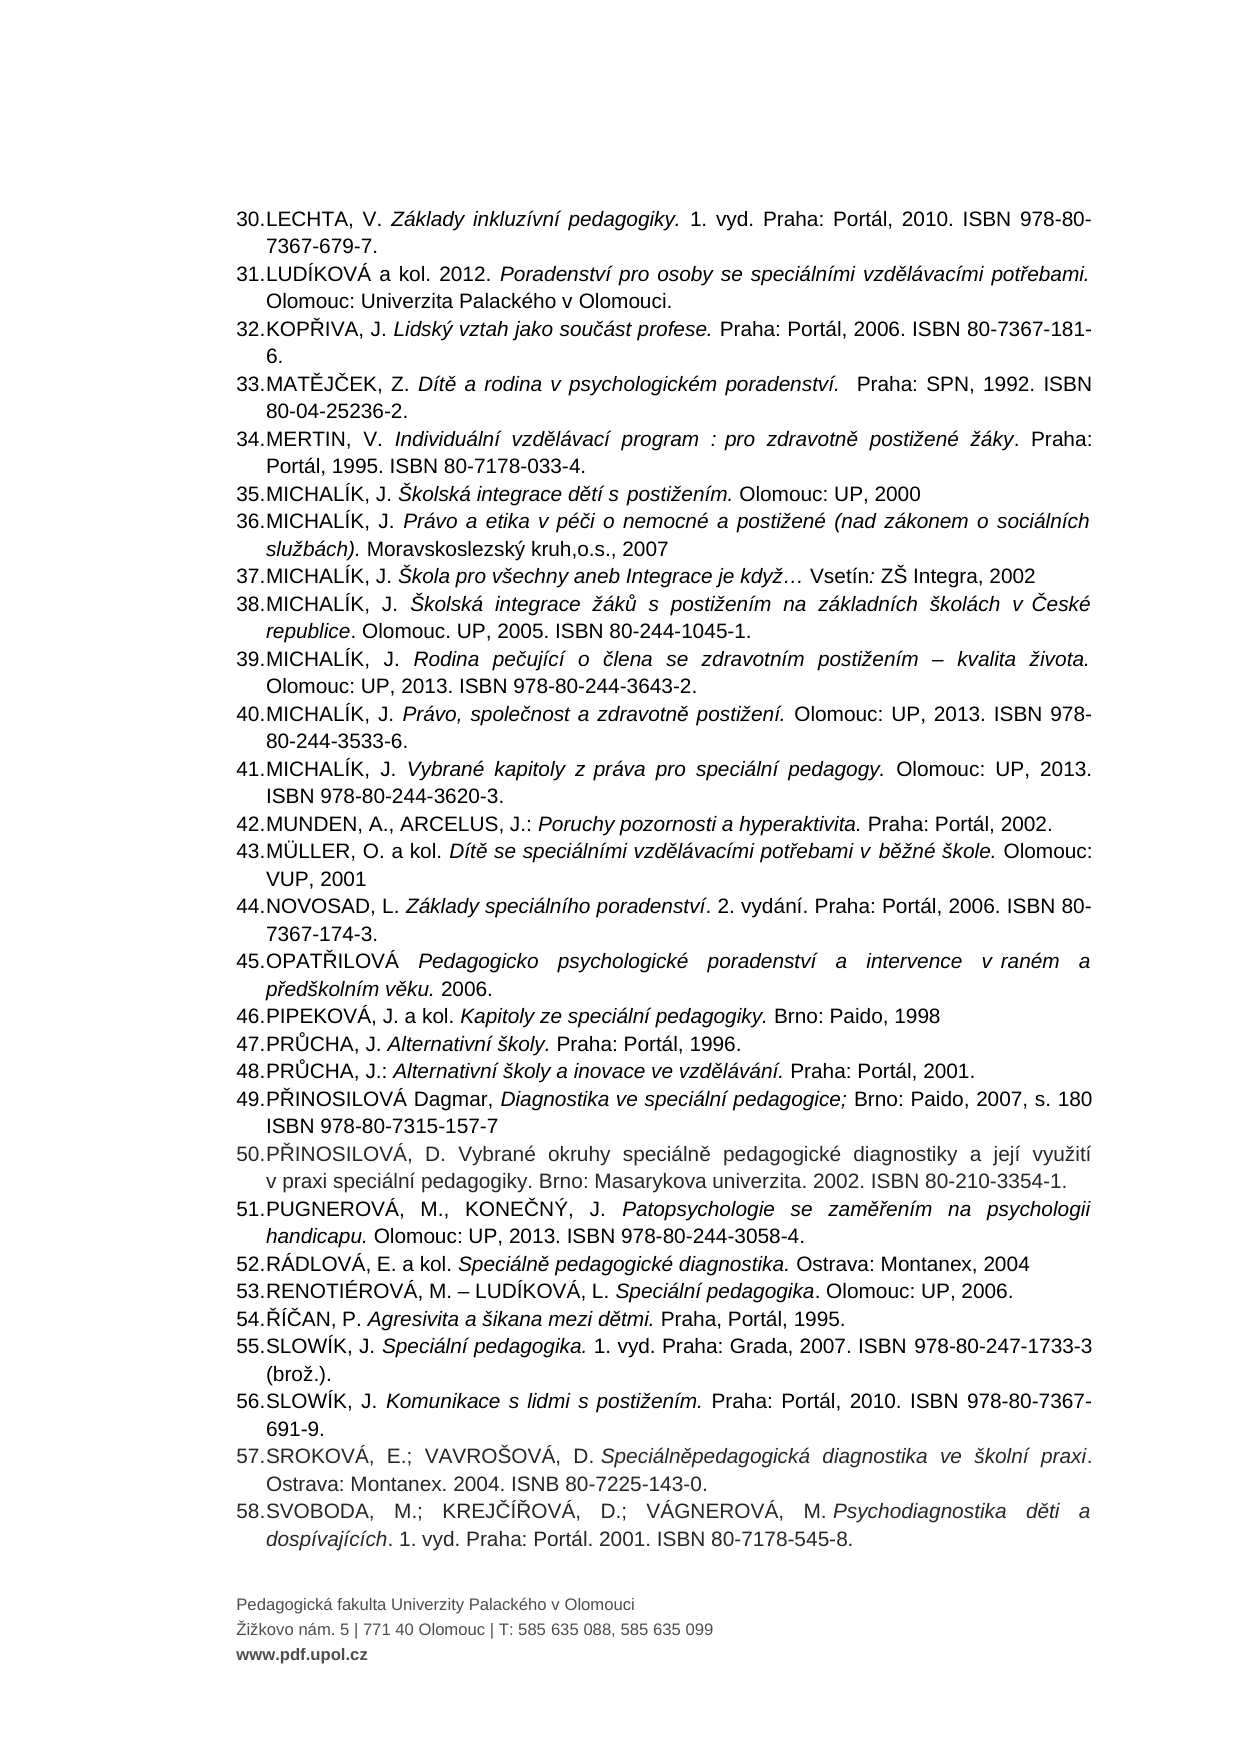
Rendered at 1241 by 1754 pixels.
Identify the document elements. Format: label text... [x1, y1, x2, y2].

list KOPŘIVA, J. Lidský vztah jako součást profese. Praha: Portál, 2006. ISBN 80-7367-181-6. [236, 317, 1092, 368]
list MICHALÍK, J. Škola pro všechny aneb Integrace je když… Vsetín: ZŠ Integra, 2002 [236, 564, 1092, 588]
list MICHALÍK, J. Právo, společnost a zdravotně postižení. Olomouc: UP, 2013. ISBN 978-80-244-3533-6. [236, 702, 1092, 753]
list MUNDEN, A., ARCELUS, J.: Poruchy pozornosti a hyperaktivita. Praha: Portál, 2002. [236, 812, 1092, 836]
list RENOTIÉROVÁ, M. – LUDÍKOVÁ, L. Speciální pedagogika. Olomouc: UP, 2006. [236, 1279, 1092, 1303]
list OPATŘILOVÁ Pedagogicko psychologické poradenství a intervence v raném a předškolním věku. 2006. [236, 949, 1092, 1001]
list MICHALÍK, J. Vybrané kapitoly z práva pro speciální pedagogy. Olomouc: UP, 2013. ISBN 978-80-244-3620-3. [236, 757, 1092, 808]
list PUGNEROVÁ, M., KONEČNÝ, J. Patopsychologie se zaměřením na psychologii handicapu. Olomouc: UP, 2013. ISBN 978-80-244-3058-4. [236, 1197, 1092, 1248]
list MERTIN, V. Individuální vzdělávací program : pro zdravotně postižené žáky. Praha: Portál, 1995. ISBN 80-7178-033-4. [236, 427, 1092, 478]
list Novosad, L. Základy speciálního poradenství. 2. vydání. Praha: Portál, 2006. ISBN 80-7367-174-3. [236, 894, 1092, 946]
list SROKOVÁ, E.; VAVROŠOVÁ, D. Speciálněpedagogická diagnostika ve školní praxi. Ostrava: Montanex. 2004. ISNB 80-7225-143-0. [236, 1444, 1092, 1496]
list PRŮCHA, J. Alternativní školy. Praha: Portál, 1996. [236, 1032, 1092, 1056]
list MICHALÍK, J. Školská integrace žáků s postižením na základních školách v České republice. Olomouc. UP, 2005. ISBN 80-244-1045-1. [236, 592, 1092, 643]
list MATĚJČEK, Z. Dítě a rodina v psychologickém poradenství. Praha: SPN, 1992. ISBN 80-04-25236-2. [236, 372, 1092, 423]
list ŘÍČAN, P. Agresivita a šikana mezi dětmi. Praha, Portál, 1995. [236, 1307, 1092, 1331]
list LECHTA, V. Základy inkluzívní pedagogiky. 1. vyd. Praha: Portál, 2010. ISBN 978-80-7367-679-7. [236, 207, 1092, 258]
list MICHALÍK, J. Právo a etika v péči o nemocné a postižené (nad zákonem o sociálních službách). Moravskoslezský kruh,o.s., 2007 [236, 509, 1092, 561]
list MICHALÍK, J. Rodina pečující o člena se zdravotním postižením – kvalita života. Olomouc: UP, 2013. ISBN 978-80-244-3643-2. [236, 647, 1092, 698]
list PIPEKOVÁ, J. a kol. Kapitoly ze speciální pedagogiky. Brno: Paido, 1998 [236, 1004, 1092, 1028]
list PŘINOSILOVÁ Dagmar, Diagnostika ve speciální pedagogice; Brno: Paido, 2007, s. 180 ISBN 978-80-7315-157-7 [236, 1087, 1093, 1138]
list PRŮCHA, J.: Alternativní školy a inovace ve vzdělávání. Praha: Portál, 2001. [236, 1059, 1092, 1083]
list SLOWÍK, J. Speciální pedagogika. 1. vyd. Praha: Grada, 2007. ISBN 978-80-247-1733-3 (brož.). [236, 1334, 1092, 1386]
list LUDÍKOVÁ a kol. 2012. Poradenství pro osoby se speciálními vzdělávacími potřebami. Olomouc: Univerzita Palackého v Olomouci. [236, 262, 1092, 313]
list RÁDLOVÁ, E. a kol. Speciálně pedagogické diagnostika. Ostrava: Montanex, 2004 [236, 1252, 1092, 1276]
list SVOBODA, M.; KREJČÍŘOVÁ, D.; VÁGNEROVÁ, M. Psychodiagnostika děti a dospívajících. 1. vyd. Praha: Portál. 2001. ISBN 80-7178-545-8. [236, 1499, 1092, 1551]
list MICHALÍK, J. Školská integrace dětí s postižením. Olomouc: UP, 2000 [236, 482, 1092, 506]
list MÜLLER, O. a kol. Dítě se speciálními vzdělávacími potřebami v běžné škole. Olomouc: VUP, 2001 [236, 839, 1092, 891]
list PŘINOSILOVÁ, D. Vybrané okruhy speciálně pedagogické diagnostiky a její využití v praxi speciální pedagogiky. Brno: Masarykova univerzita. 2002. ISBN 80-210-3354-1. [236, 1142, 1092, 1193]
list SLOWÍK, J. Komunikace s lidmi s postižením. Praha: Portál, 2010. ISBN 978-80-7367-691-9. [236, 1389, 1092, 1441]
